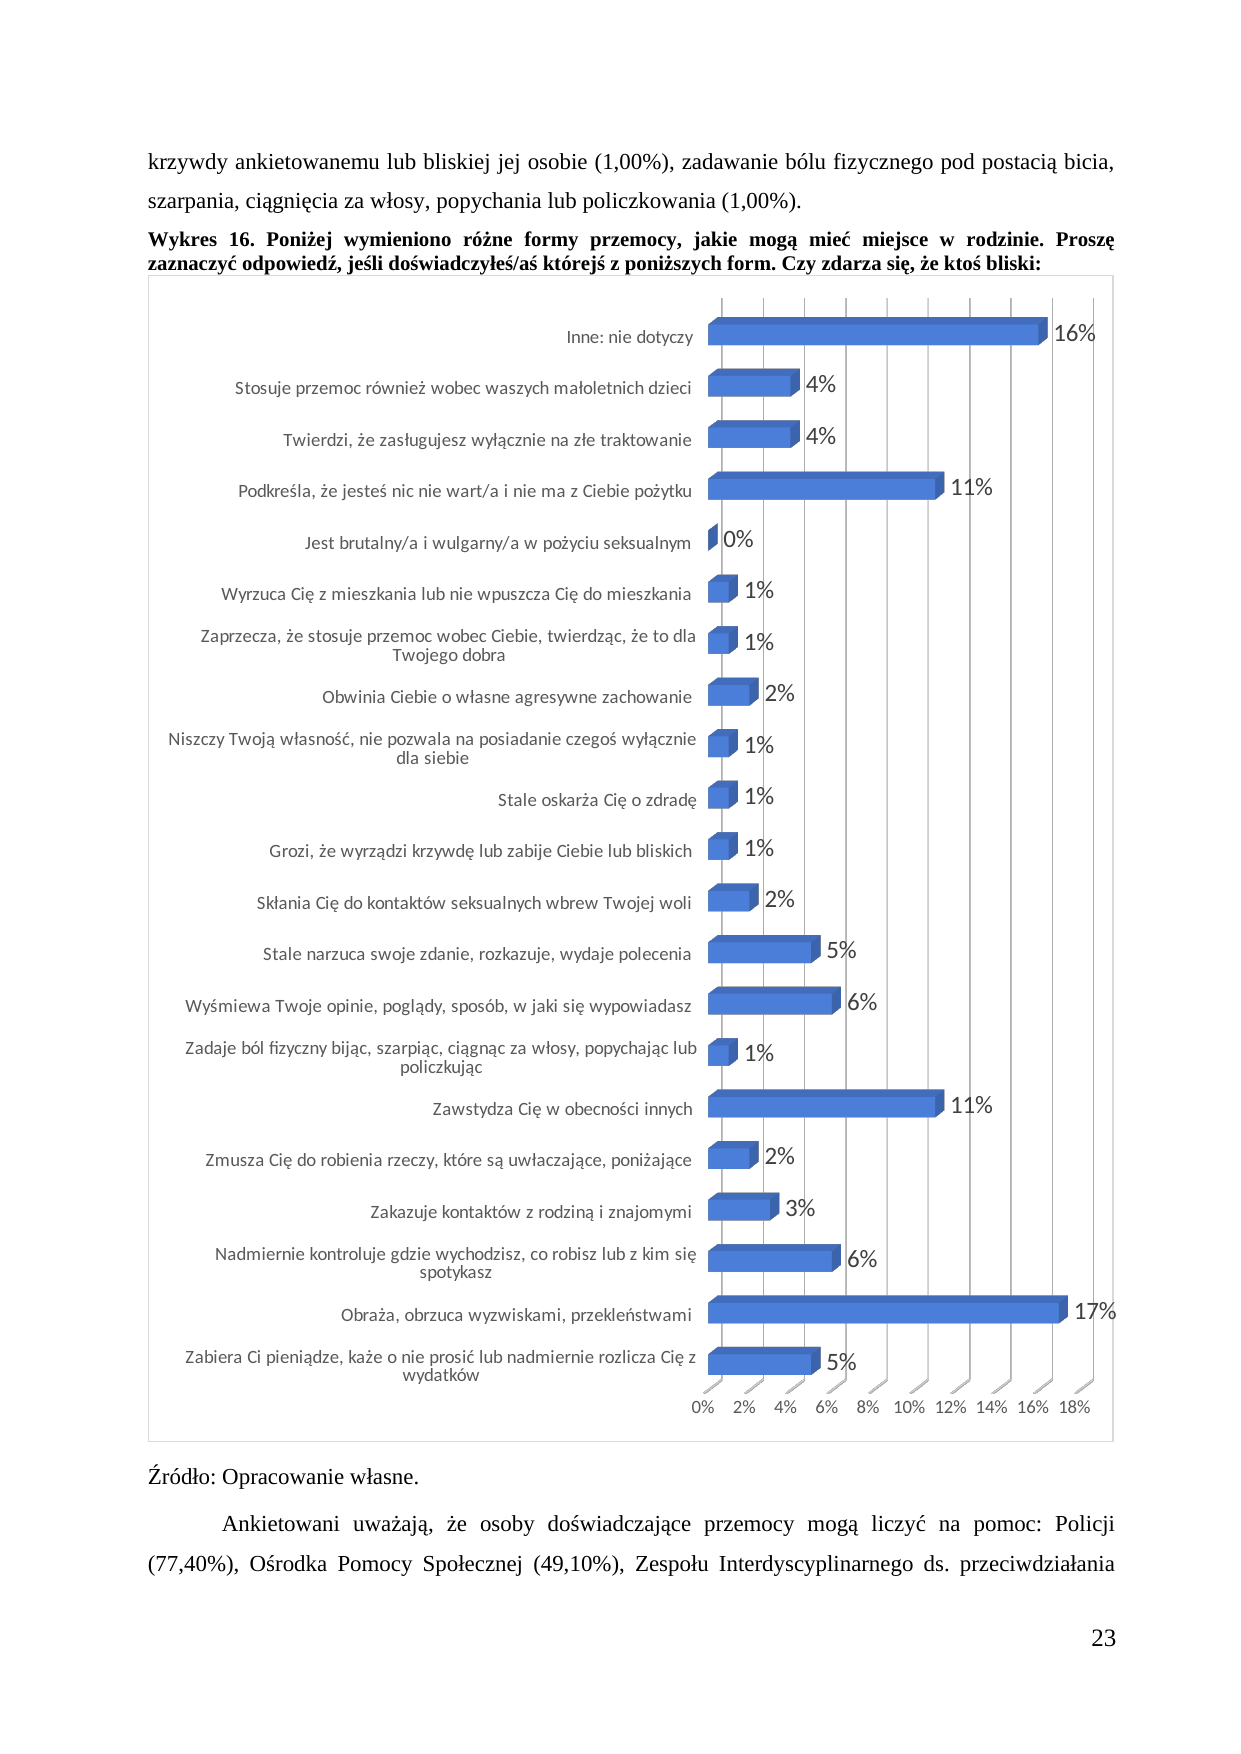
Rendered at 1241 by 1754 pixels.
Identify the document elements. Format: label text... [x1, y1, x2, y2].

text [148, 148, 1116, 213]
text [148, 1511, 1116, 1576]
text Źródło: Opracowanie własne. [148, 1463, 1116, 1490]
